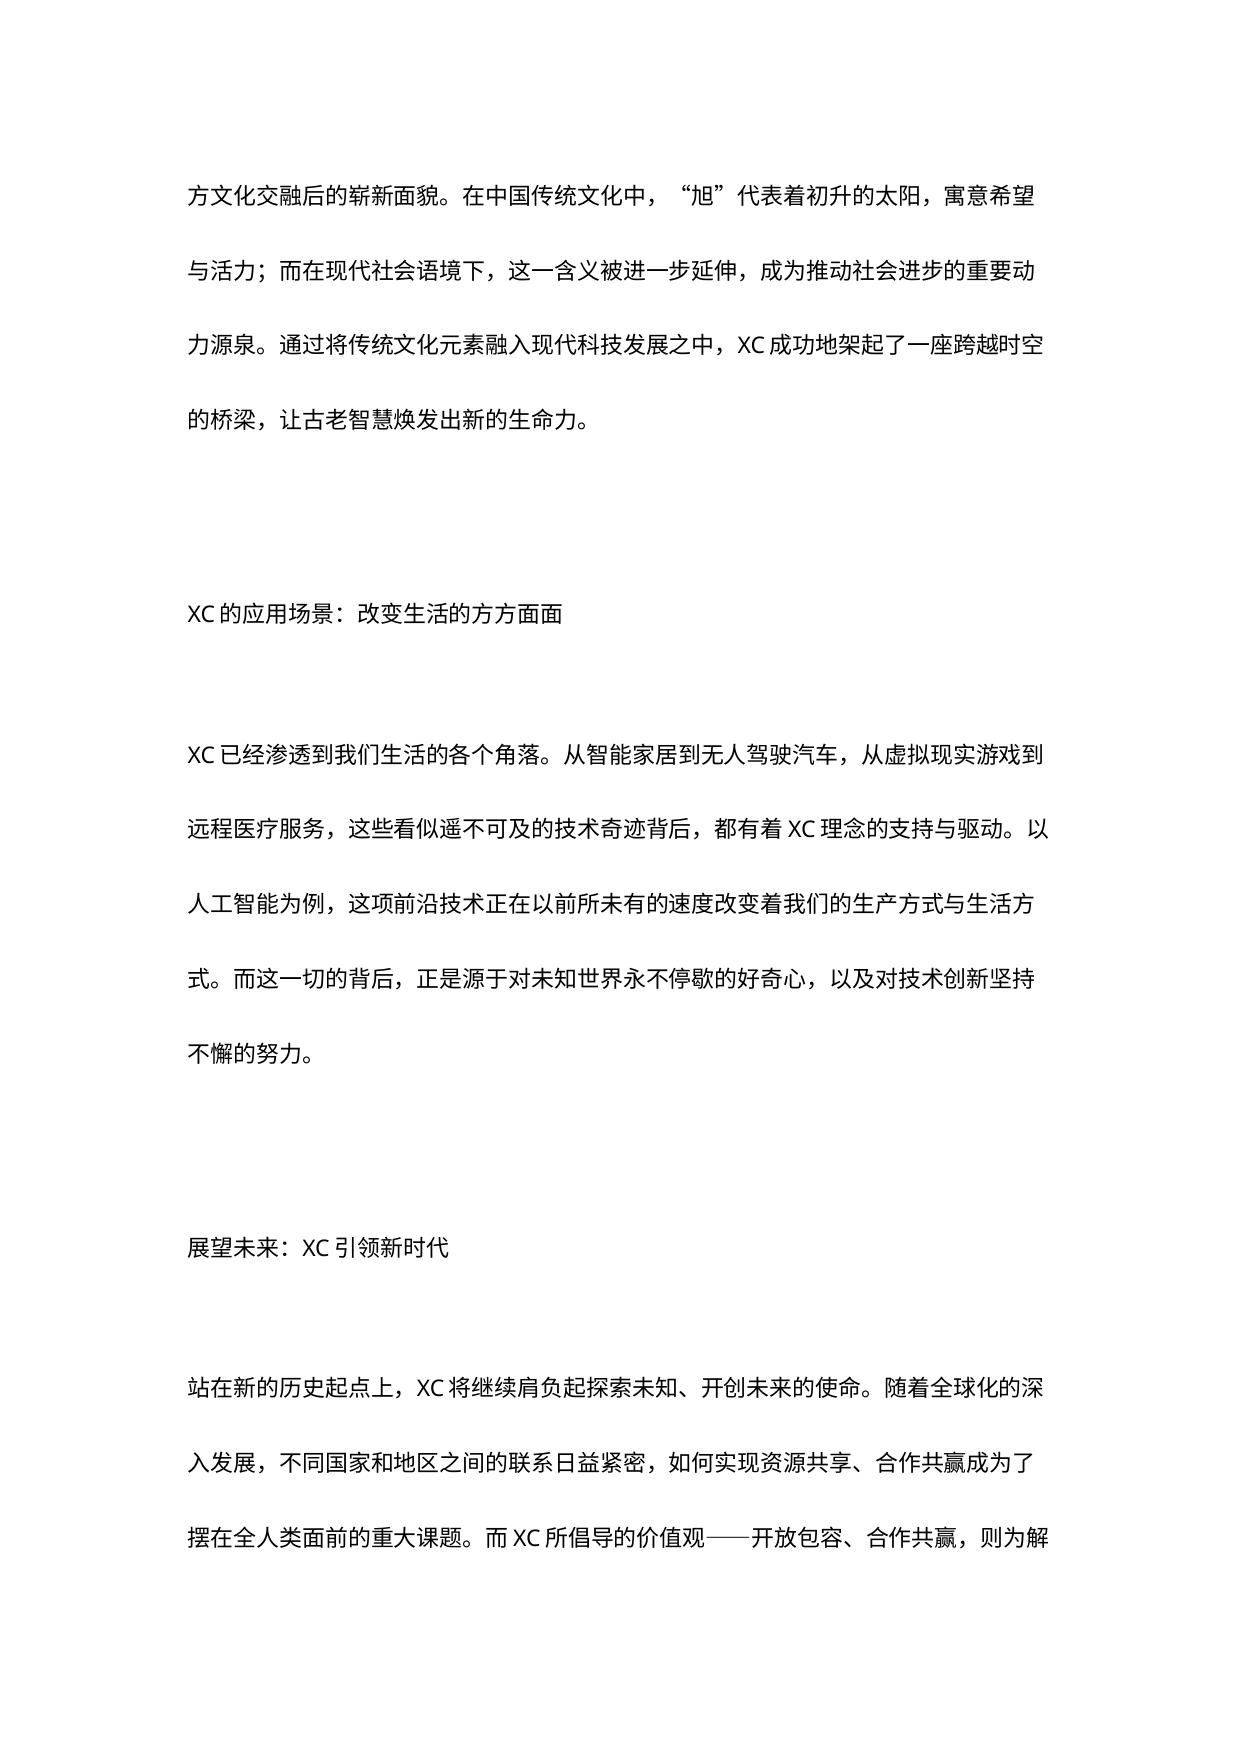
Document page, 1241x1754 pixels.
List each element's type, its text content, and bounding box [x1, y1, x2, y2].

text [187, 1354, 1053, 1569]
text 展望未来：XC引领新时代 [187, 1214, 1053, 1279]
text XC的应用场景：改变生活的方方面面 [187, 580, 1053, 645]
text XC已经渗透到我们生活的各个角落。从智能家居到无人驾驶汽车，从虚拟现实游戏到远程医疗服务，这些看似遥不可及的技术奇迹背后，都有着XC理念的支持与驱动。以人工智能为例，这项前沿技术正在以前所未有的速度改变着我们的生产方式与生活方式。而这一切的背后，正是源于对未知世界永不停歇的好奇心，以及对技术创新坚持不懈的努力。 [187, 721, 1053, 1084]
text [187, 162, 1053, 451]
